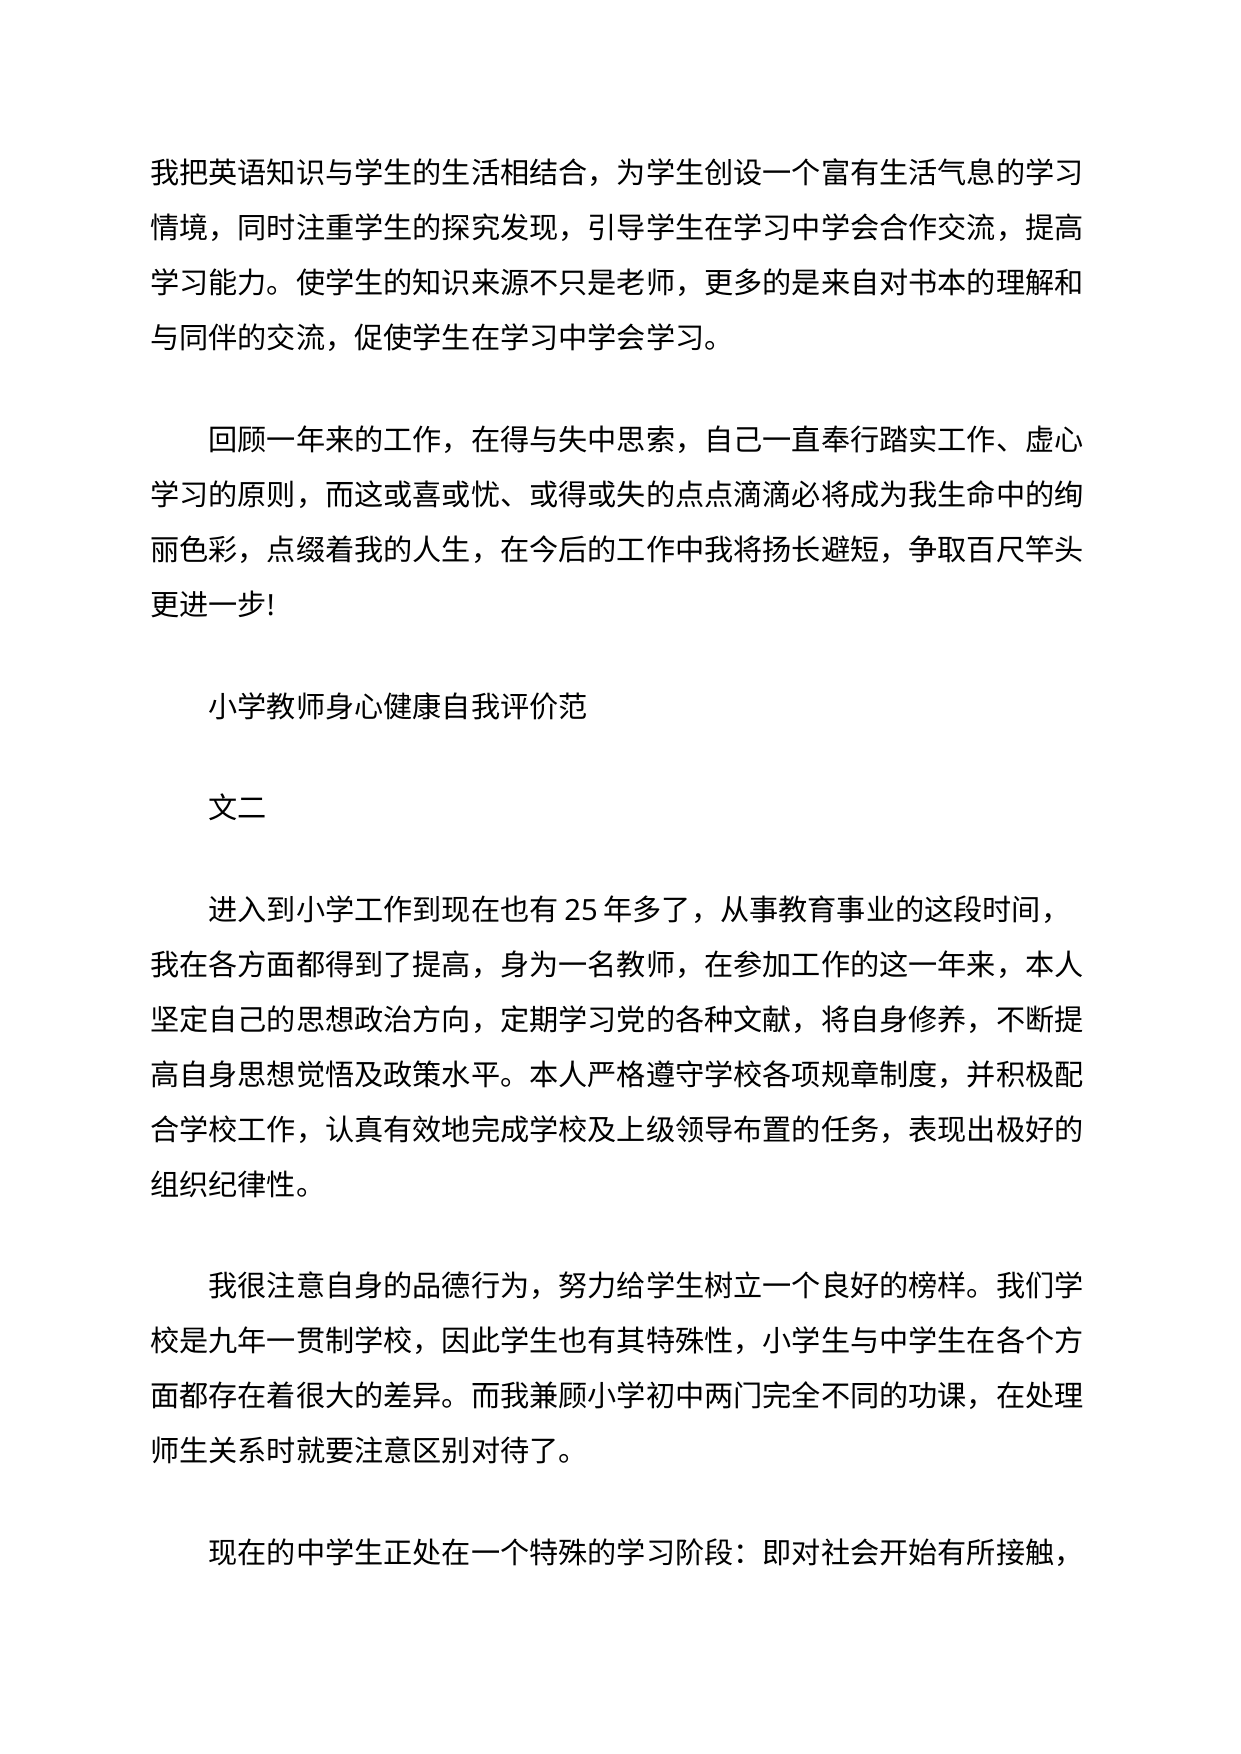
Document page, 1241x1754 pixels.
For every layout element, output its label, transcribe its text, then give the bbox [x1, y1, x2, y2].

text 文二 [150, 785, 1090, 827]
text 进入到小学工作到现在也有25年多了，从事教育事业的这段时间，我在各方面都得到了提高，身为一名教师，在参加工作的这一年来，本人坚定自己的思想政治方向，定期学习党的各种文献，将自身修养，不断提高自身思想觉悟及政策水平。本人严格遵守学校各项规章制度，并积极配合学校工作，认真有效地完成学校及上级领导布置的任务，表现出极好的组织纪律性。 [150, 887, 1090, 1203]
text 小学教师身心健康自我评价范 [150, 683, 1090, 725]
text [150, 1529, 1090, 1572]
text 回顾一年来的工作，在得与失中思索，自己一直奉行踏实工作、虚心学习的原则，而这或喜或忧、或得或失的点点滴滴必将成为我生命中的绚丽色彩，点缀着我的人生，在今后的工作中我将扬长避短，争取百尺竿头更进一步! [150, 416, 1090, 623]
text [150, 150, 1090, 357]
text 我很注意自身的品德行为，努力给学生树立一个良好的榜样。我们学校是九年一贯制学校，因此学生也有其特殊性，小学生与中学生在各个方面都存在着很大的差异。而我兼顾小学初中两门完全不同的功课，在处理师生关系时就要注意区别对待了。 [150, 1263, 1090, 1470]
